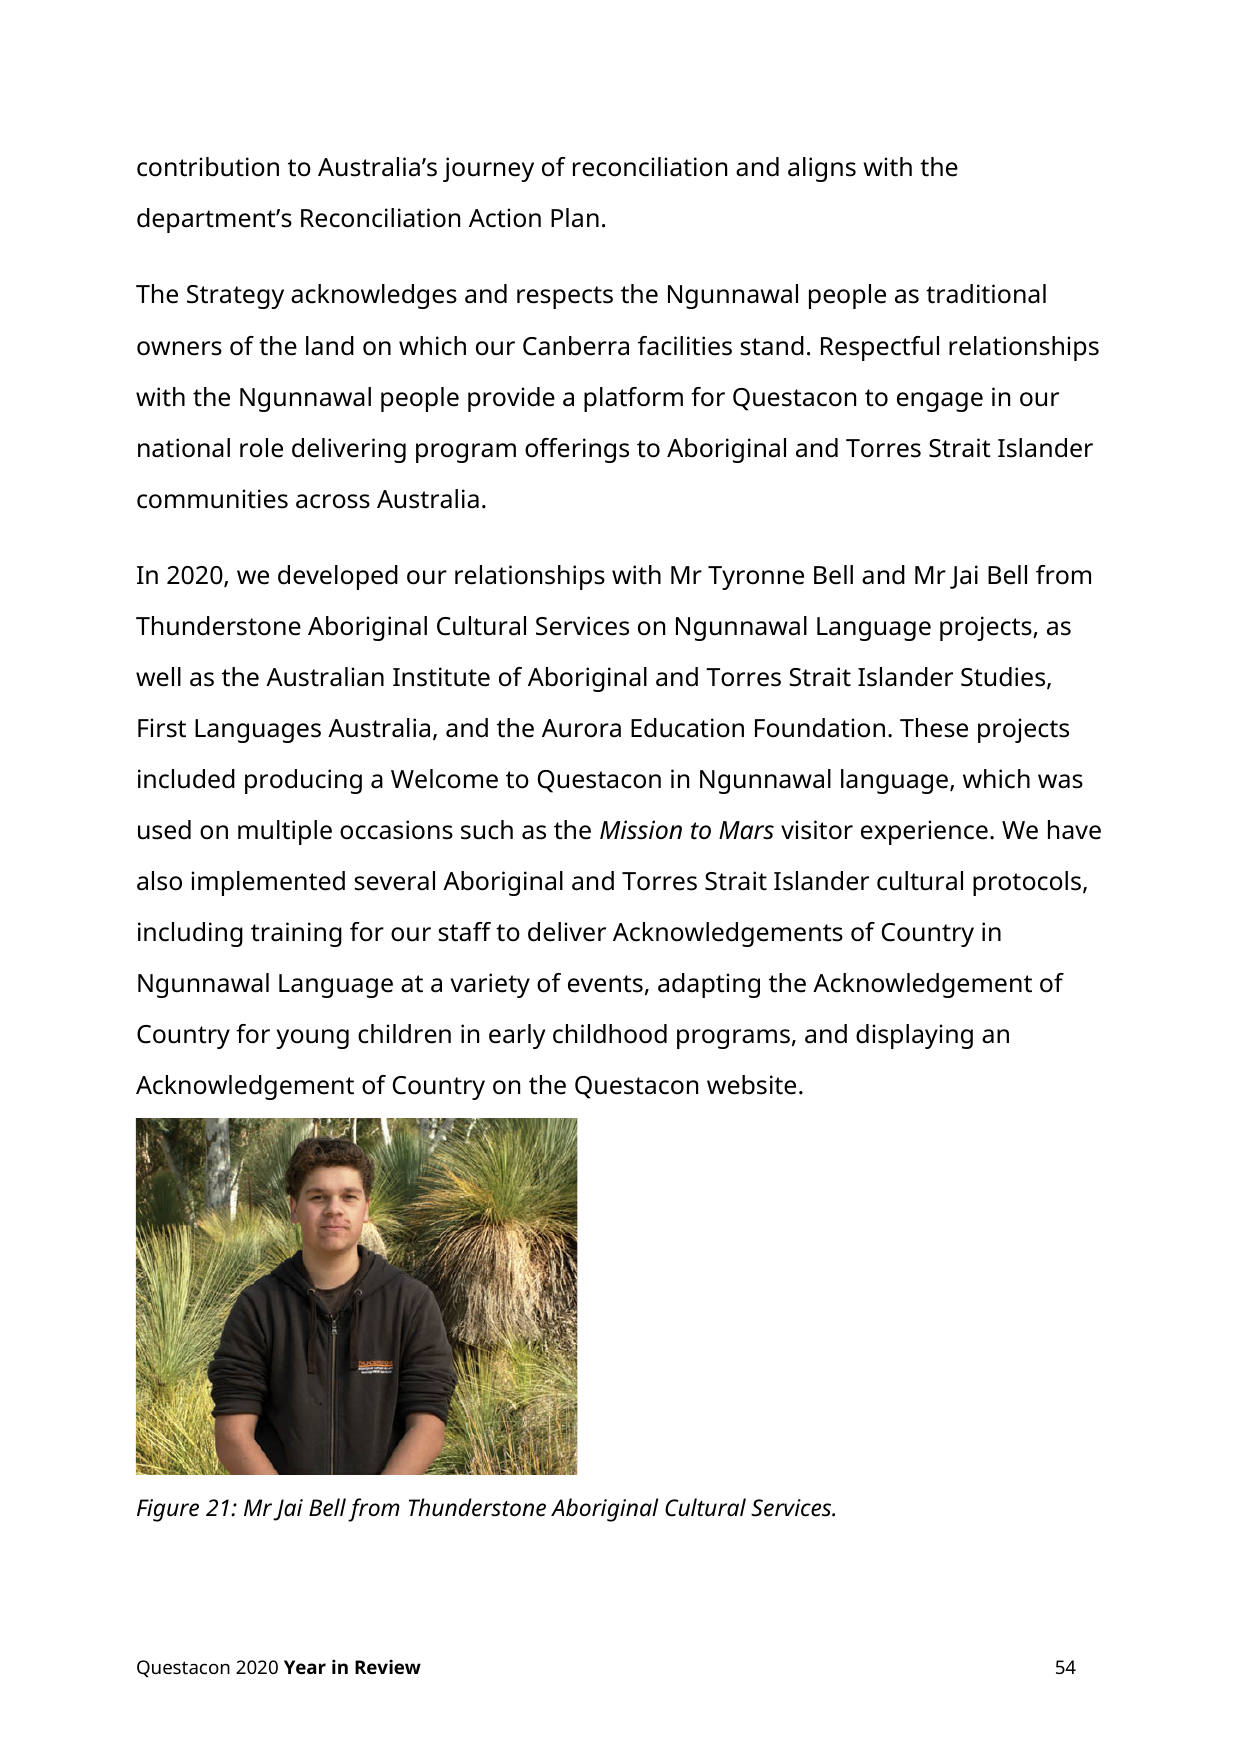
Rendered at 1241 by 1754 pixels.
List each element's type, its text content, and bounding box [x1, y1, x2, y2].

picture [135, 1118, 578, 1475]
text The Strategy acknowledges and respects the Ngunnawal people as traditional owners of the land on which our Canberra facilities stand. Respectful relationships with the Ngunnawal people provide a platform for Questacon to engage in our national role delivering program offerings to Aboriginal and Torres Strait Islander communities across Australia. [136, 277, 1104, 515]
text In 2020, we developed our relationships with Mr Tyronne Bell and Mr Jai Bell from Thunderstone Aboriginal Cultural Services on Ngunnawal Language projects, as well as the Australian Institute of Aboriginal and Torres Strait Islander Studies, First Languages Australia, and the Aurora Education Foundation. These projects included producing a Welcome to Questacon in Ngunnawal language, which was used on multiple occasions such as the Mission to Mars visitor experience. We have also implemented several Aboriginal and Torres Strait Islander cultural protocols, including training for our staff to deliver Acknowledgements of Country in Ngunnawal Language at a variety of events, adapting the Acknowledgement of Country for young children in early childhood programs, and displaying an Acknowledgement of Country on the Questacon website. [136, 557, 1104, 1102]
text Figure 21: Mr Jai Bell from Thunderstone Aboriginal Cultural Services. [136, 1492, 1104, 1523]
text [136, 150, 1104, 235]
